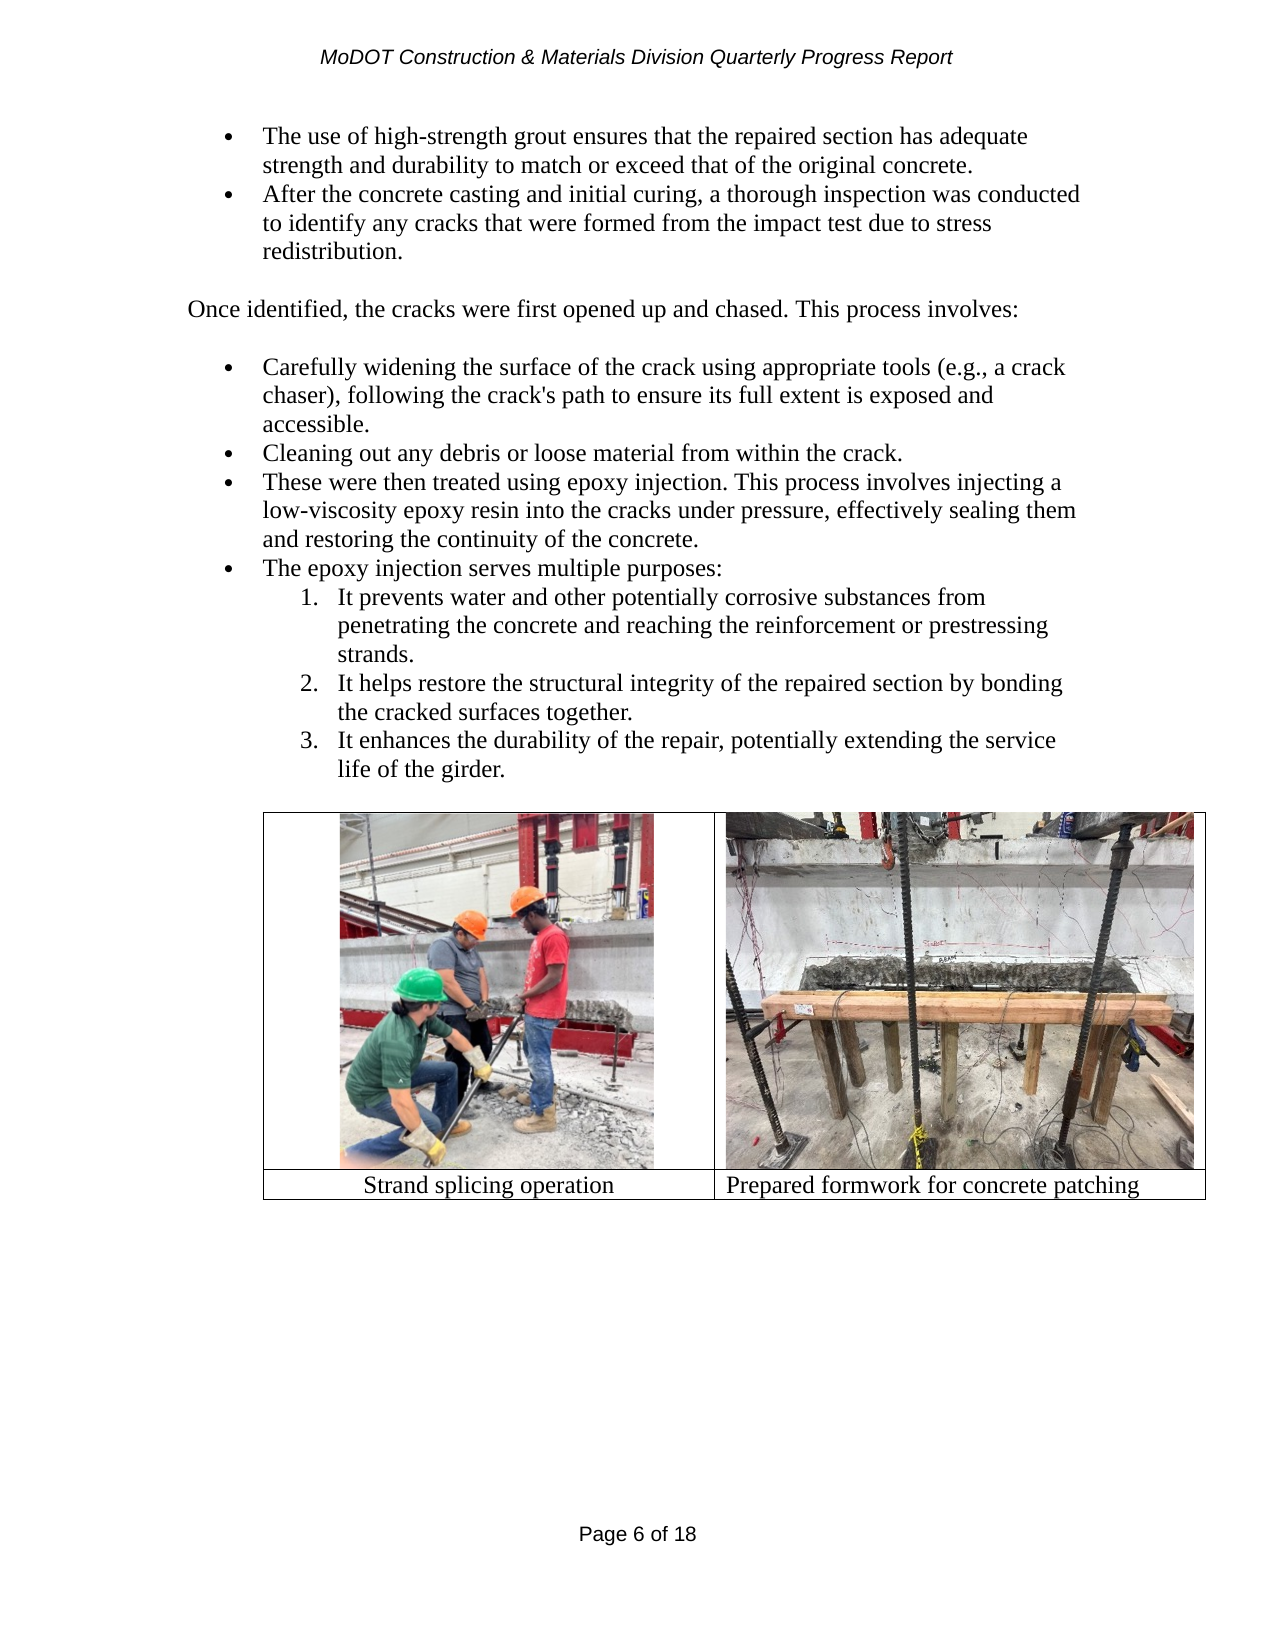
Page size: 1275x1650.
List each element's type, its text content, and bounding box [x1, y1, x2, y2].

list The use of high-strength grout ensures that the repaired section has adequate strength and durability to match or exceed that of the original concrete. [225, 121, 1087, 179]
list It helps restore the structural integrity of the repaired section by bonding the cracked surfaces together. [300, 668, 1087, 726]
list These were then treated using epoxy injection. This process involves injecting a low-viscosity epoxy resin into the cracks under pressure, effectively sealing them and restoring the continuity of the concrete. [225, 467, 1087, 553]
list It enhances the durability of the repair, potentially extending the service life of the girder. [300, 726, 1087, 783]
list After the concrete casting and initial curing, a thorough inspection was conducted to identify any cracks that were formed from the impact test due to stress redistribution. [225, 179, 1087, 265]
table_header [264, 813, 339, 1169]
picture [725, 812, 1194, 1169]
list It prevents water and other potentially corrosive substances from penetrating the concrete and reaching the reinforcement or prestressing strands. [300, 582, 1087, 668]
text Once identified, the cracks were first opened up and chased. This process involves: [187, 294, 1087, 323]
table_header [654, 813, 714, 1169]
list Cleaning out any debris or loose material from within the crack. [225, 438, 1087, 467]
table_cell Prepared formwork for concrete patching [715, 1170, 1205, 1199]
table_header [715, 813, 725, 1169]
list The epoxy injection serves multiple purposes: [225, 553, 1087, 582]
list Carefully widening the surface of the crack using appropriate tools (e.g., a crack chaser), following the crack's path to ensure its full extent is exposed and accessible. [225, 352, 1087, 438]
table_cell Strand splicing operation [264, 1170, 714, 1199]
table_header [1194, 813, 1205, 1169]
picture [340, 814, 653, 1168]
